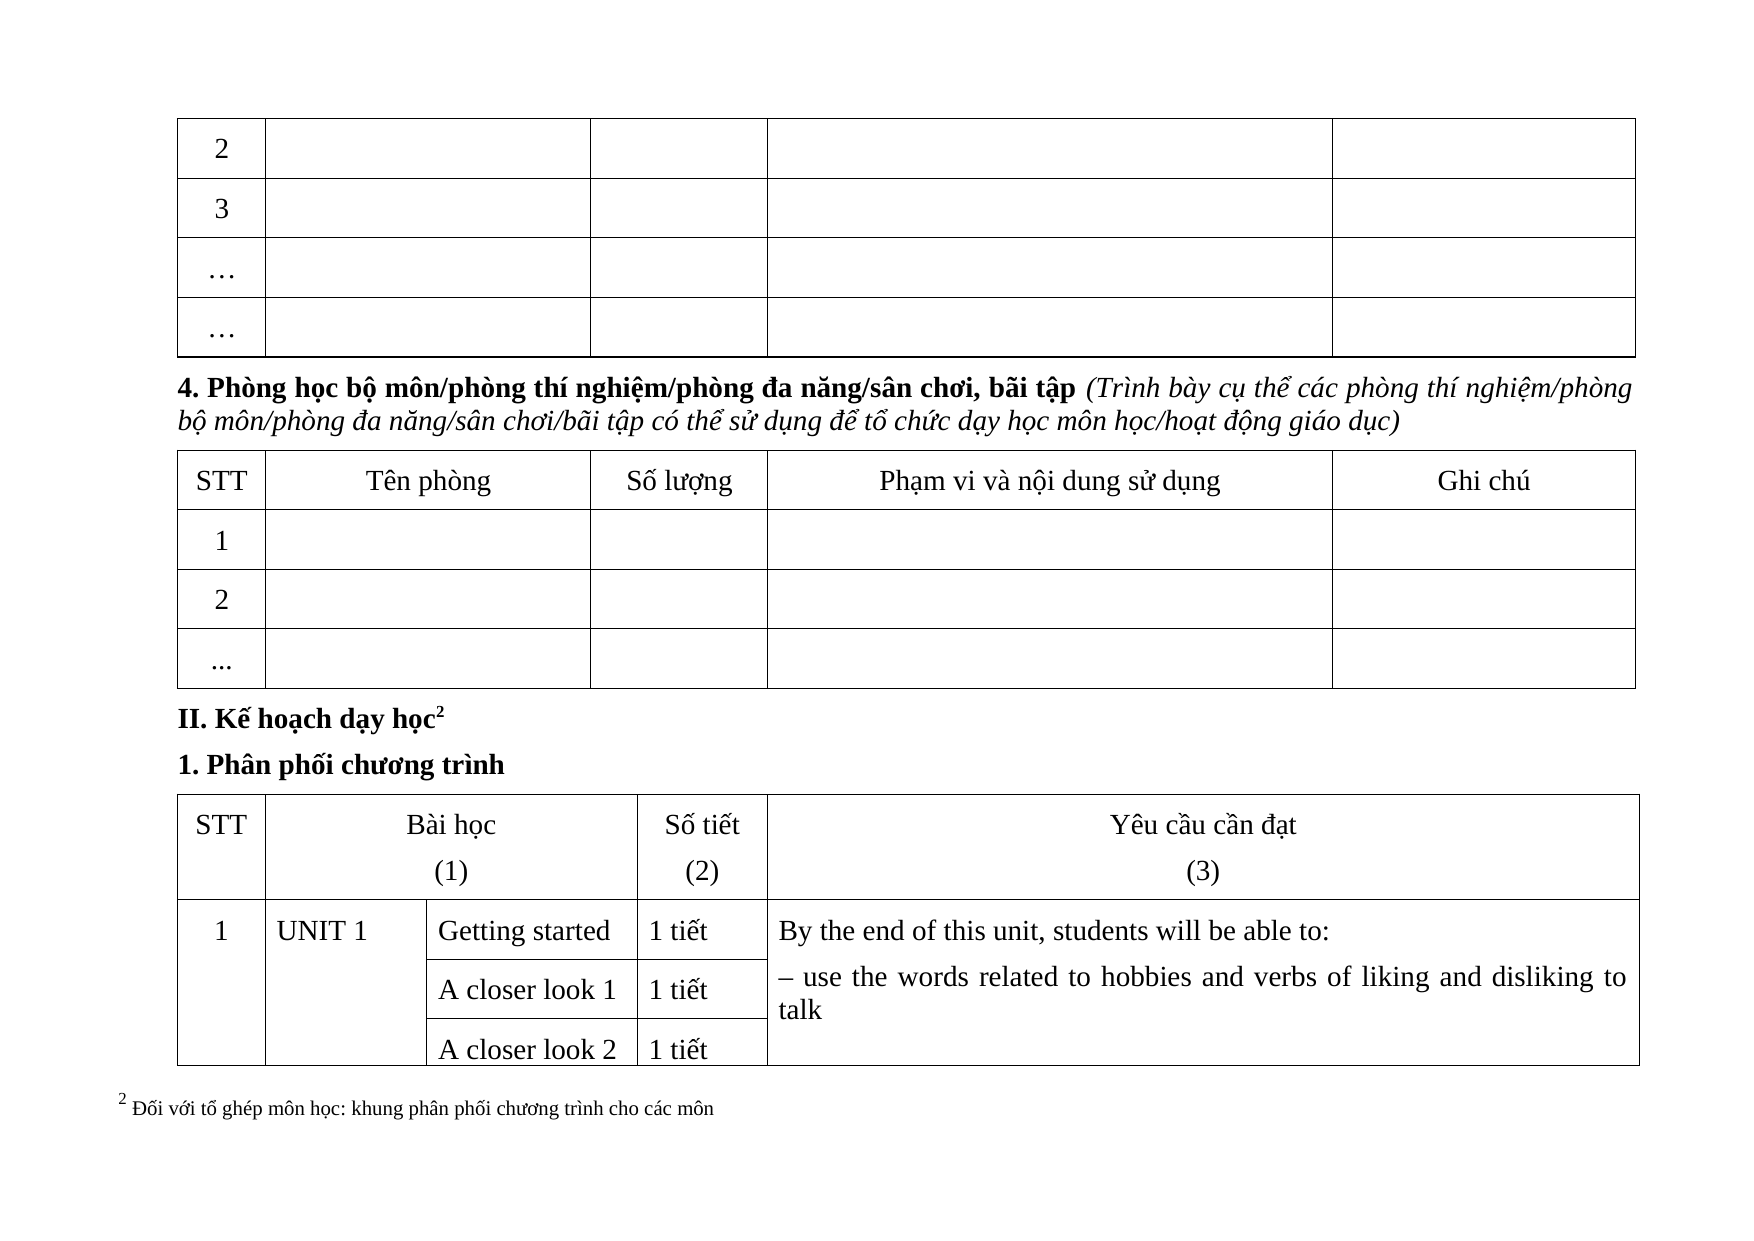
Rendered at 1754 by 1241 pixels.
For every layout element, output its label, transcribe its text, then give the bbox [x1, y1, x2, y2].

table_cell [591, 570, 767, 628]
table_header Số tiết (2) [638, 795, 767, 899]
table_cell [1333, 238, 1635, 297]
table_cell 3 [178, 179, 265, 237]
table_cell [266, 179, 590, 237]
table_cell [591, 298, 767, 356]
table_cell [768, 570, 1332, 628]
table_cell UNIT 1 [266, 900, 426, 1065]
table_cell [768, 238, 1332, 297]
table_header Bài học (1) [266, 795, 637, 899]
table_cell [1333, 298, 1635, 356]
table_cell 1 tiết [638, 900, 767, 959]
table_cell [591, 629, 767, 688]
table_cell [768, 510, 1332, 569]
table_cell [1333, 510, 1635, 569]
table_cell [768, 119, 1332, 178]
table_cell 1 tiết [638, 1019, 767, 1065]
table_cell [1333, 119, 1635, 178]
table_cell [768, 298, 1332, 356]
table_cell Getting started [427, 900, 637, 959]
table_cell … [178, 238, 265, 297]
table_cell [266, 629, 590, 688]
table_cell [266, 238, 590, 297]
table_header STT [178, 451, 265, 509]
table_cell 1 [178, 900, 265, 1065]
table_cell 2 [178, 570, 265, 628]
table_cell [591, 179, 767, 237]
table_header Phạm vi và nội dung sử dụng [768, 451, 1332, 509]
table_cell [591, 510, 767, 569]
table_header Tên phòng [266, 451, 590, 509]
table_cell [591, 119, 767, 178]
table_cell … [178, 298, 265, 356]
table_cell [1333, 570, 1635, 628]
text 4. Phòng học bộ môn/phòng thí nghiệm/phòng đa năng/sân chơi, bãi tập (Trình bày cụ thể các phòng thí nghiệm/phòng bộ môn/phòng đa năng/sân chơi/bãi tập có thể sử dụng để tổ chức dạy học môn học/hoạt động giáo dục) [177, 370, 1636, 437]
table_cell By the end of this unit, students will be able to: – use the words related to hobbies and verbs of liking and disliking to talk about different hobbies; – pronounce the sounds /ə/ and /ɜ: / correctly; – use the present simple tense; – talk about likes and dislikes; – read for specific information about a hobby; – talk about the benefits of hobbies; – listen for specific information about one’s hobby; – write a paragraph about one’s hobby. [768, 900, 1639, 1065]
table_cell [591, 238, 767, 297]
table_cell ... [178, 629, 265, 688]
table_cell A closer look 1 [427, 960, 637, 1018]
table_header STT [178, 795, 265, 899]
text II. Kế hoạch dạy học [118, 701, 1636, 735]
table_cell [768, 179, 1332, 237]
table_cell [1333, 629, 1635, 688]
table_cell 1 [178, 510, 265, 569]
text 1. Phân phối chương trình [118, 747, 1636, 781]
table_cell [768, 629, 1332, 688]
table_header Yêu cầu cần đạt (3) [768, 795, 1639, 899]
table_cell [266, 119, 590, 178]
table_header Số lượng [591, 451, 767, 509]
table_cell 2 [178, 119, 265, 178]
table_header Ghi chú [1333, 451, 1635, 509]
table_cell 1 tiết [638, 960, 767, 1018]
table_cell [1333, 179, 1635, 237]
table_cell [266, 298, 590, 356]
table_cell A closer look 2 [427, 1019, 637, 1065]
table_cell [266, 510, 590, 569]
table_cell [266, 570, 590, 628]
